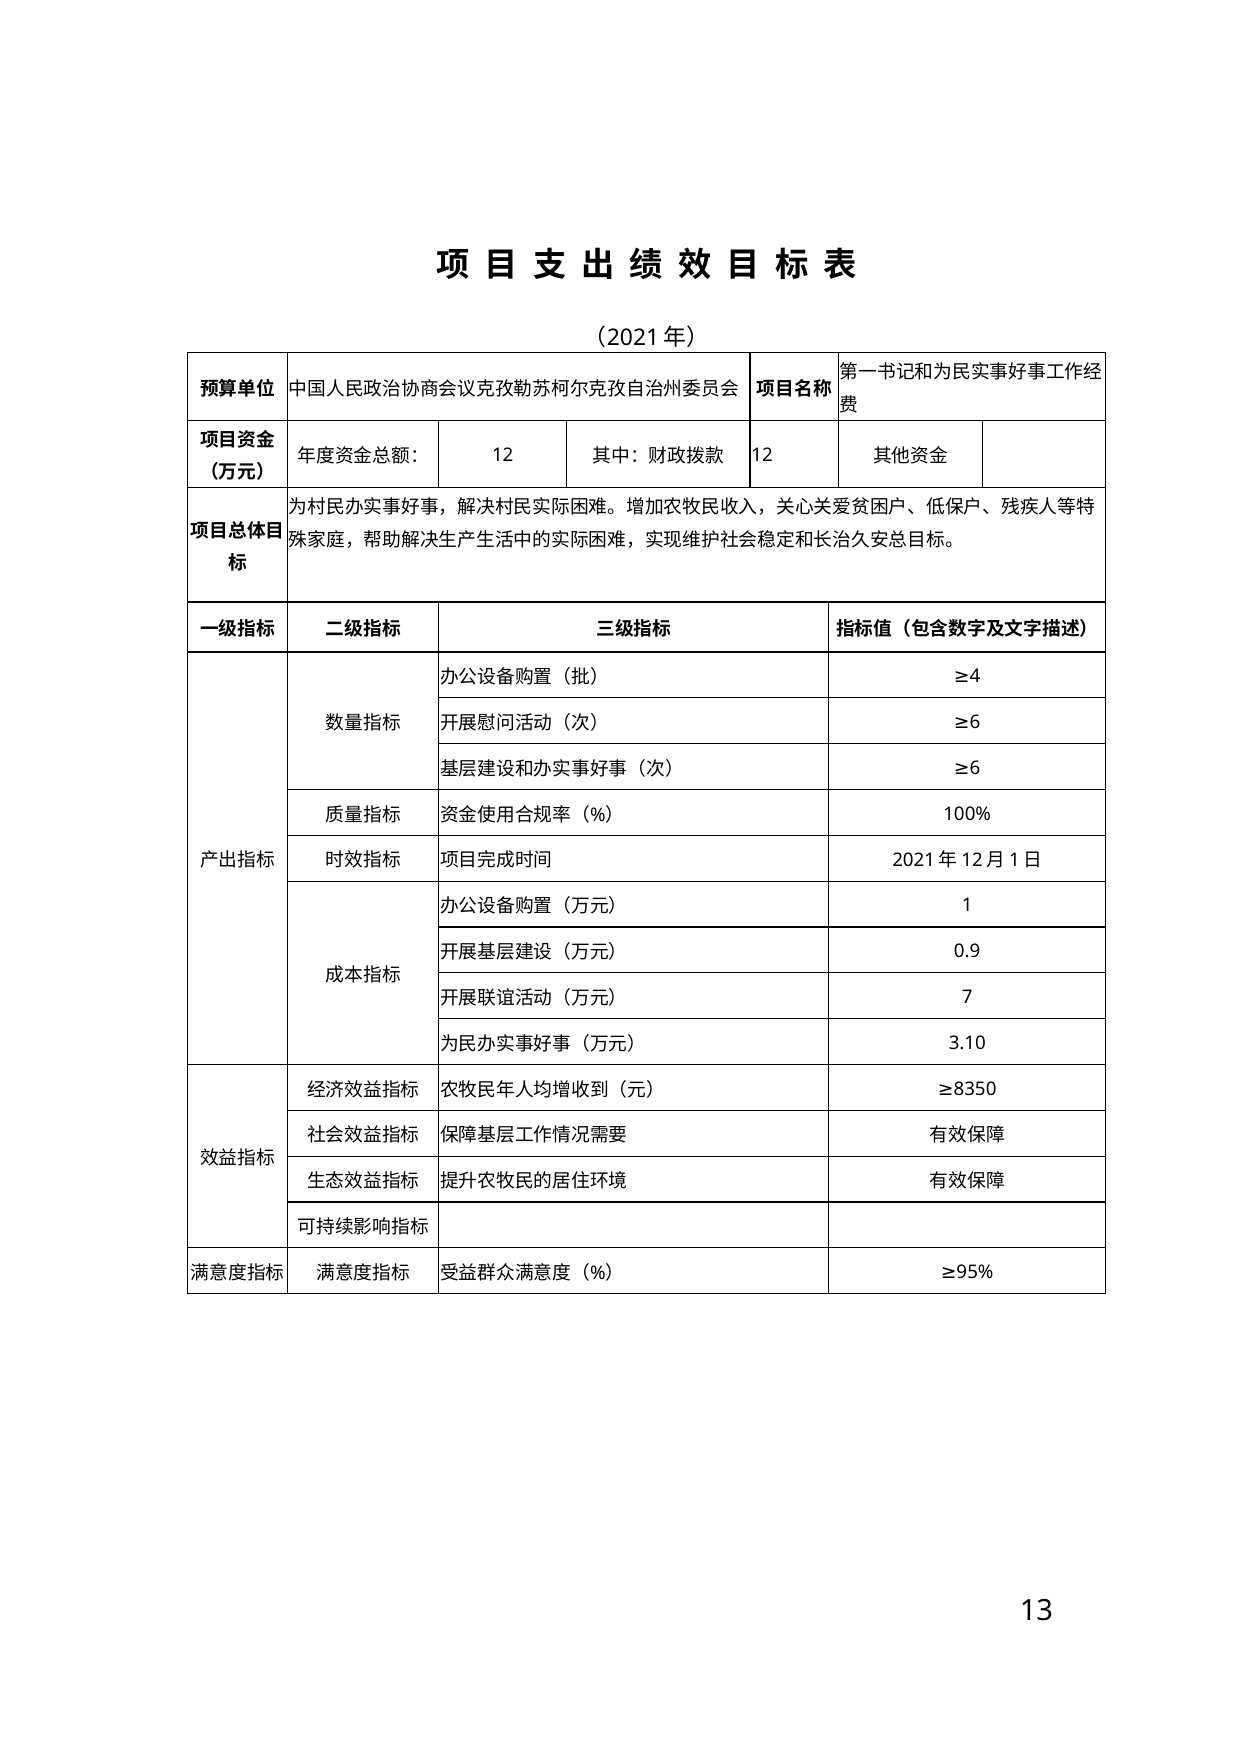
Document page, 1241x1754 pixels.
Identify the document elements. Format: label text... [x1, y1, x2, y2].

table_cell 保障基层工作情况需要 [439, 1111, 828, 1156]
table_cell [829, 1203, 1105, 1247]
table_cell 0.9 [829, 928, 1105, 972]
table_cell 其他资金 [839, 421, 982, 487]
table_cell 受益群众满意度（%） [439, 1248, 828, 1293]
table_cell 产出指标 [188, 653, 287, 1064]
table_cell 基层建设和办实事好事（次） [439, 744, 828, 789]
table_cell 7 [829, 973, 1105, 1018]
table_cell 开展基层建设（万元） [439, 928, 828, 972]
table_cell 效益指标 [188, 1065, 287, 1247]
table_cell [983, 421, 1105, 487]
table_cell 社会效益指标 [288, 1111, 438, 1156]
table_cell 中国人民政治协商会议克孜勒苏柯尔克孜自治州委员会 [288, 353, 749, 419]
table_cell 指标值（包含数字及文字描述） [829, 603, 1105, 651]
table_cell 可持续影响指标 [288, 1203, 438, 1247]
table_cell ≥95% [829, 1248, 1105, 1293]
table_cell 农牧民年人均增收到（元） [439, 1065, 828, 1110]
table_cell 开展慰问活动（次） [439, 698, 828, 743]
table_cell 项目完成时间 [439, 836, 828, 881]
table_cell 成本指标 [288, 882, 438, 1064]
table_cell 数量指标 [288, 653, 438, 789]
table_cell ≥8350 [829, 1065, 1105, 1110]
table_cell 年度资金总额： [288, 421, 438, 487]
table_cell 一级指标 [188, 603, 287, 651]
table_cell 项目资金（万元） [188, 421, 287, 487]
table_cell 办公设备购置（万元） [439, 882, 828, 926]
table_cell 为村民办实事好事，解决村民实际困难。增加农牧民收入，关心关爱贫困户、低保户、残疾人等特殊家庭，帮助解决生产生活中的实际困难，实现维护社会稳定和长治久安总目标。 [288, 488, 1105, 601]
table_cell （2021年） [188, 286, 1106, 352]
table_cell 有效保障 [829, 1157, 1105, 1201]
table_cell 时效指标 [288, 836, 438, 881]
table_cell 1 [829, 882, 1105, 926]
table_cell 质量指标 [288, 790, 438, 835]
table_cell 项目名称 [751, 353, 838, 419]
table_cell 预算单位 [188, 353, 287, 419]
table_cell 生态效益指标 [288, 1157, 438, 1201]
table_cell 100% [829, 790, 1105, 835]
table_cell 12 [439, 421, 566, 487]
table_cell 第一书记和为民实事好事工作经费 [839, 353, 1105, 419]
table_cell ≥6 [829, 744, 1105, 789]
table_cell 为民办实事好事（万元） [439, 1019, 828, 1064]
table_cell [439, 1203, 828, 1247]
table_cell 办公设备购置（批） [439, 653, 828, 697]
table_cell 项目总体目标 [188, 488, 287, 601]
table_cell 满意度指标 [288, 1248, 438, 1293]
table_cell 二级指标 [288, 603, 438, 651]
table_cell 满意度指标 [188, 1248, 287, 1293]
table_cell 资金使用合规率（%） [439, 790, 828, 835]
table_cell 三级指标 [439, 603, 828, 651]
table_cell 有效保障 [829, 1111, 1105, 1156]
table_cell ≥6 [829, 698, 1105, 743]
table_cell 提升农牧民的居住环境 [439, 1157, 828, 1201]
table_cell 2021年12月1日 [829, 836, 1105, 881]
table_cell 其中：财政拨款 [567, 421, 749, 487]
table_cell ≥4 [829, 653, 1105, 697]
table_header 项 目 支 出 绩 效 目 标 表 [188, 220, 1106, 286]
table_cell 3.10 [829, 1019, 1105, 1064]
table_cell 开展联谊活动（万元） [439, 973, 828, 1018]
table_cell 经济效益指标 [288, 1065, 438, 1110]
table_cell 12 [751, 421, 838, 487]
